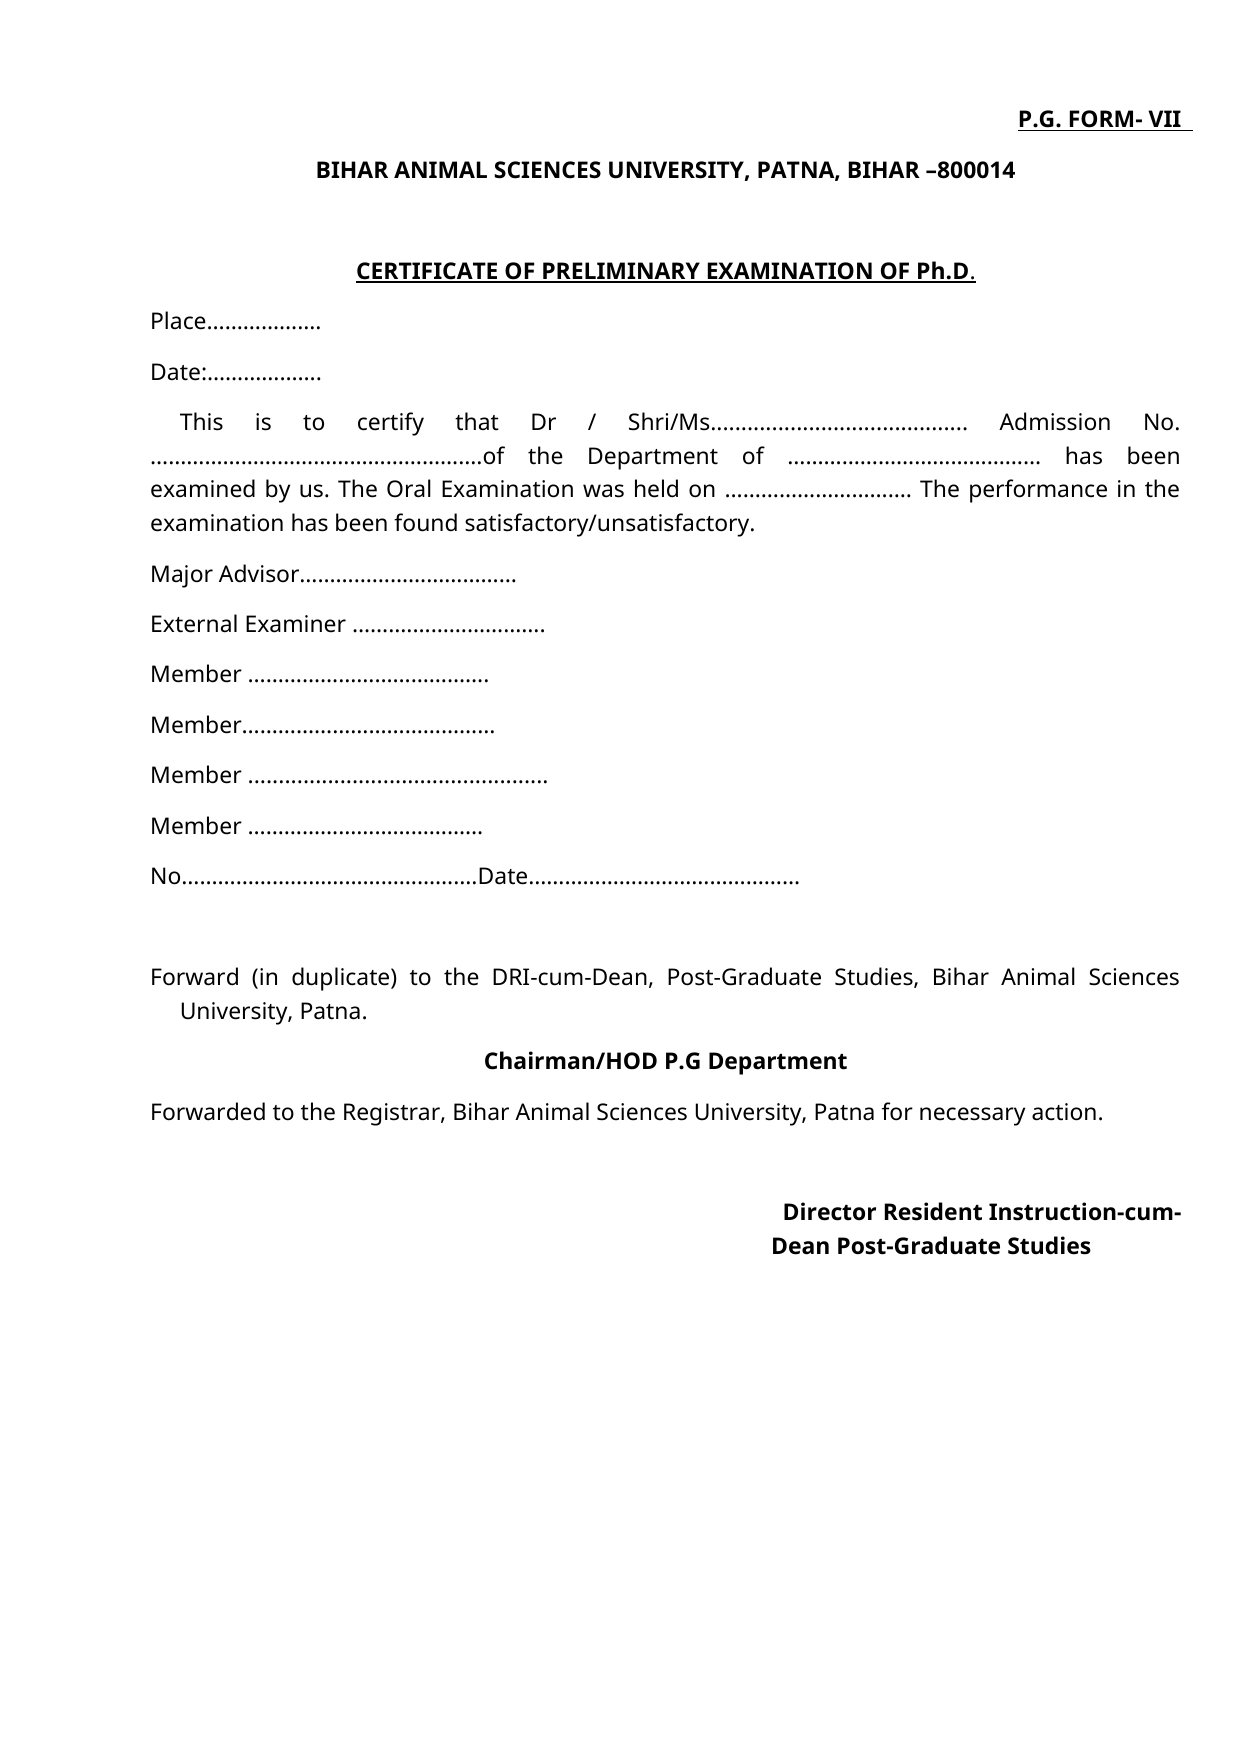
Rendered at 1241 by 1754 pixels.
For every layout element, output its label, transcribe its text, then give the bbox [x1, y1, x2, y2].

text Member …………………………………. [150, 658, 1181, 690]
text Director Resident Instruction-cum- [150, 1196, 1181, 1228]
text Major Advisor……………………………… [150, 558, 1181, 589]
text P.G. FORM- VII [150, 103, 1181, 135]
text Member…………………………………… [150, 709, 1181, 740]
text Dean Post-Graduate Studies [629, 1230, 1181, 1261]
text This is to certify that Dr / Shri/Ms.......................................... Admission No. ……………………………………………….of the Department of …………………………………… has been examined by us. The Oral Examination was held on …………………………. The performance in the examination has been found satisfactory/unsatisfactory. [150, 406, 1181, 538]
text CERTIFICATE OF PRELIMINARY EXAMINATION OF Ph.D. [150, 255, 1181, 286]
text No………………………………………….Date……………………………………… [150, 860, 1181, 891]
text Member ………………………………… [150, 810, 1181, 841]
text BIHAR ANIMAL SCIENCES UNIVERSITY, PATNA, BIHAR –800014 [150, 154, 1181, 185]
text Member ................................................. [150, 759, 1181, 791]
text Date:………………. [150, 356, 1181, 387]
text Forward (in duplicate) to the DRI-cum-Dean, Post-Graduate Studies, Bihar Animal Sciences University, Patna. [150, 961, 1181, 1026]
text Place………………. [150, 305, 1181, 336]
text Forwarded to the Registrar, Bihar Animal Sciences University, Patna for necessary action. [150, 1096, 1181, 1127]
text External Examiner ……….…………………. [150, 608, 1181, 639]
text Chairman/HOD P.G Department [150, 1045, 1181, 1076]
